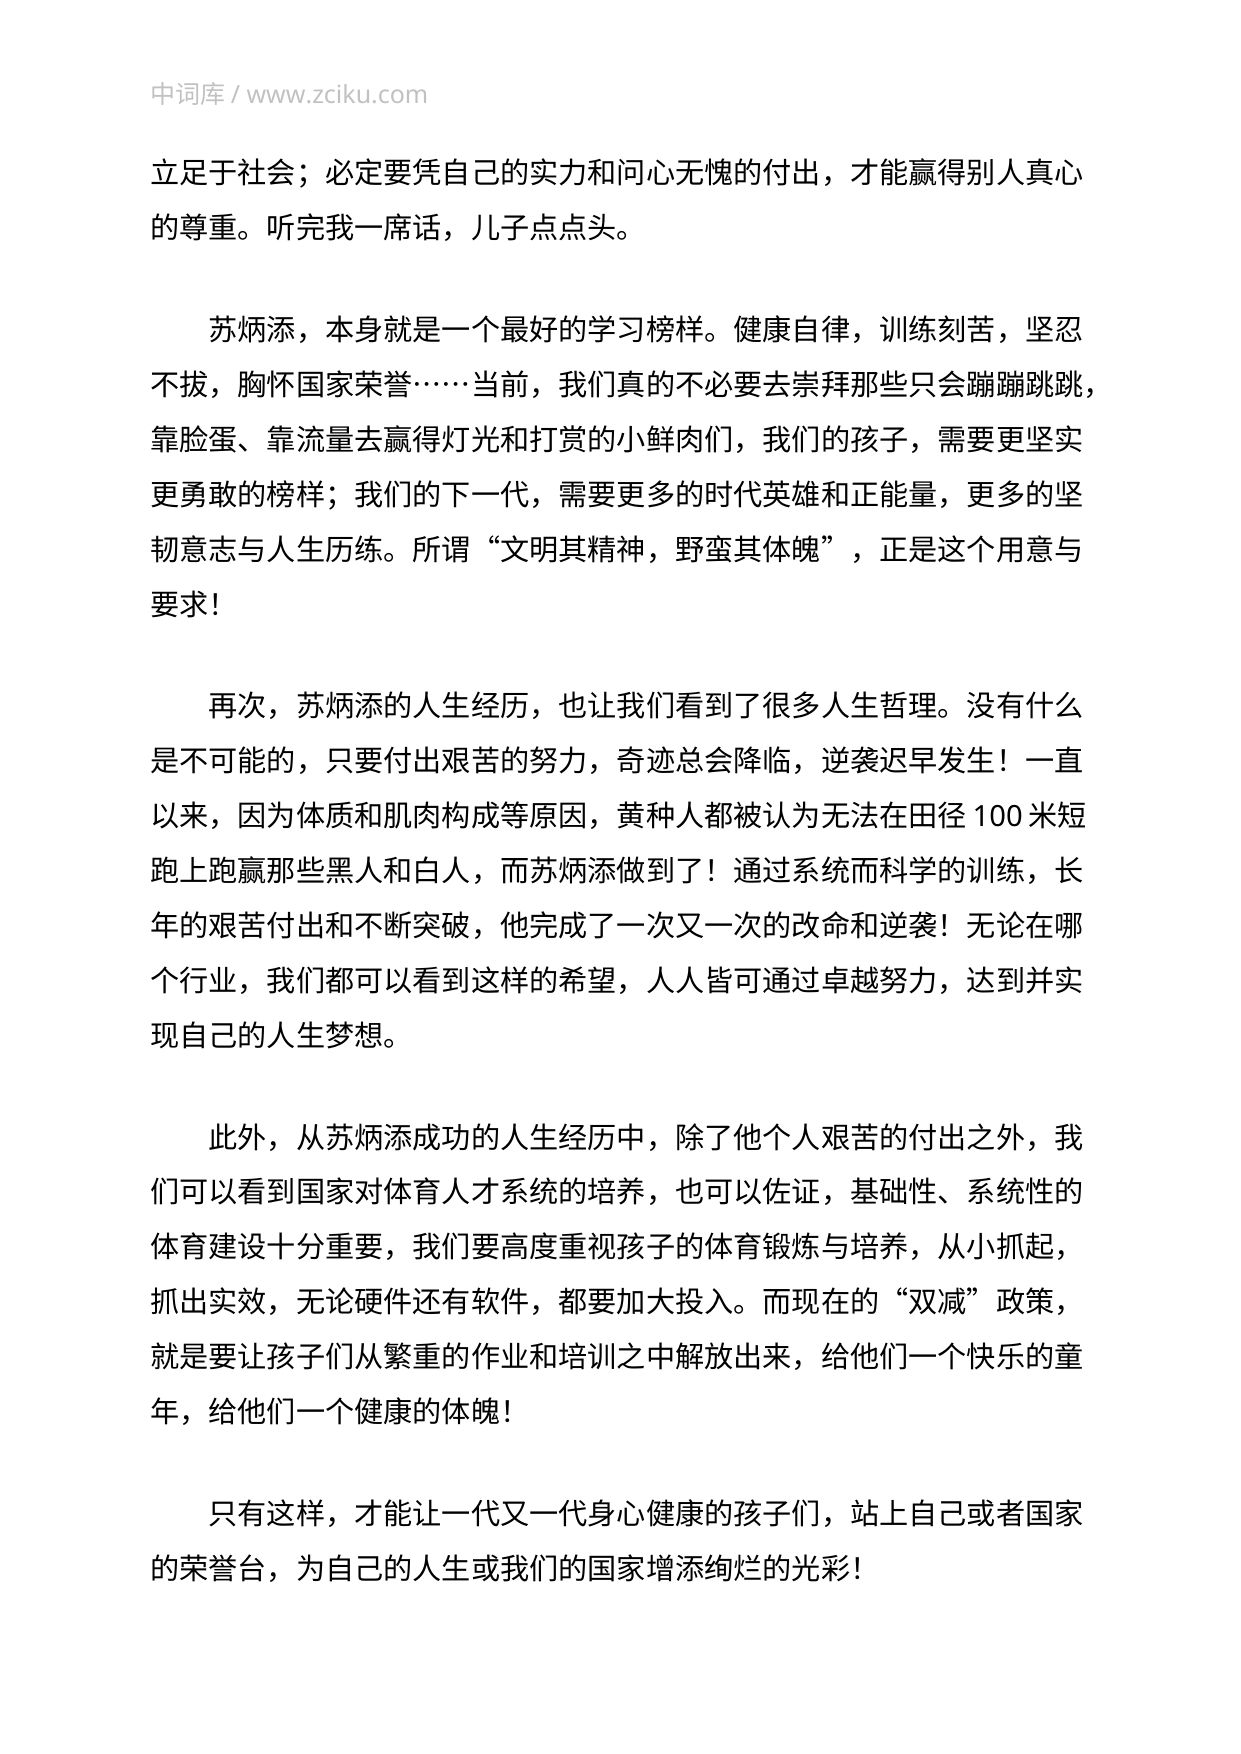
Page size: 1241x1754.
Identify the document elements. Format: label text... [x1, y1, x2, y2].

text 此外，从苏炳添成功的人生经历中，除了他个人艰苦的付出之外，我们可以看到国家对体育人才系统的培养，也可以佐证，基础性、系统性的体育建设十分重要，我们要高度重视孩子的体育锻炼与培养，从小抓起，抓出实效，无论硬件还有软件，都要加大投入。而现在的“双减”政策，就是要让孩子们从繁重的作业和培训之中解放出来，给他们一个快乐的童年，给他们一个健康的体魄！ [150, 1114, 1090, 1431]
text 苏炳添，本身就是一个最好的学习榜样。健康自律，训练刻苦，坚忍不拔，胸怀国家荣誉……当前，我们真的不必要去崇拜那些只会蹦蹦跳跳，靠脸蛋、靠流量去赢得灯光和打赏的小鲜肉们，我们的孩子，需要更坚实更勇敢的榜样；我们的下一代，需要更多的时代英雄和正能量，更多的坚韧意志与人生历练。所谓“文明其精神，野蛮其体魄”，正是这个用意与要求！ [150, 307, 1090, 623]
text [150, 150, 1090, 247]
text 只有这样，才能让一代又一代身心健康的孩子们，站上自己或者国家的荣誉台，为自己的人生或我们的国家增添绚烂的光彩！ [150, 1490, 1090, 1588]
text 再次，苏炳添的人生经历，也让我们看到了很多人生哲理。没有什么是不可能的，只要付出艰苦的努力，奇迹总会降临，逆袭迟早发生！一直以来，因为体质和肌肉构成等原因，黄种人都被认为无法在田径100米短跑上跑赢那些黑人和白人，而苏炳添做到了！通过系统而科学的训练，长年的艰苦付出和不断突破，他完成了一次又一次的改命和逆袭！无论在哪个行业，我们都可以看到这样的希望，人人皆可通过卓越努力，达到并实现自己的人生梦想。 [150, 683, 1090, 1055]
